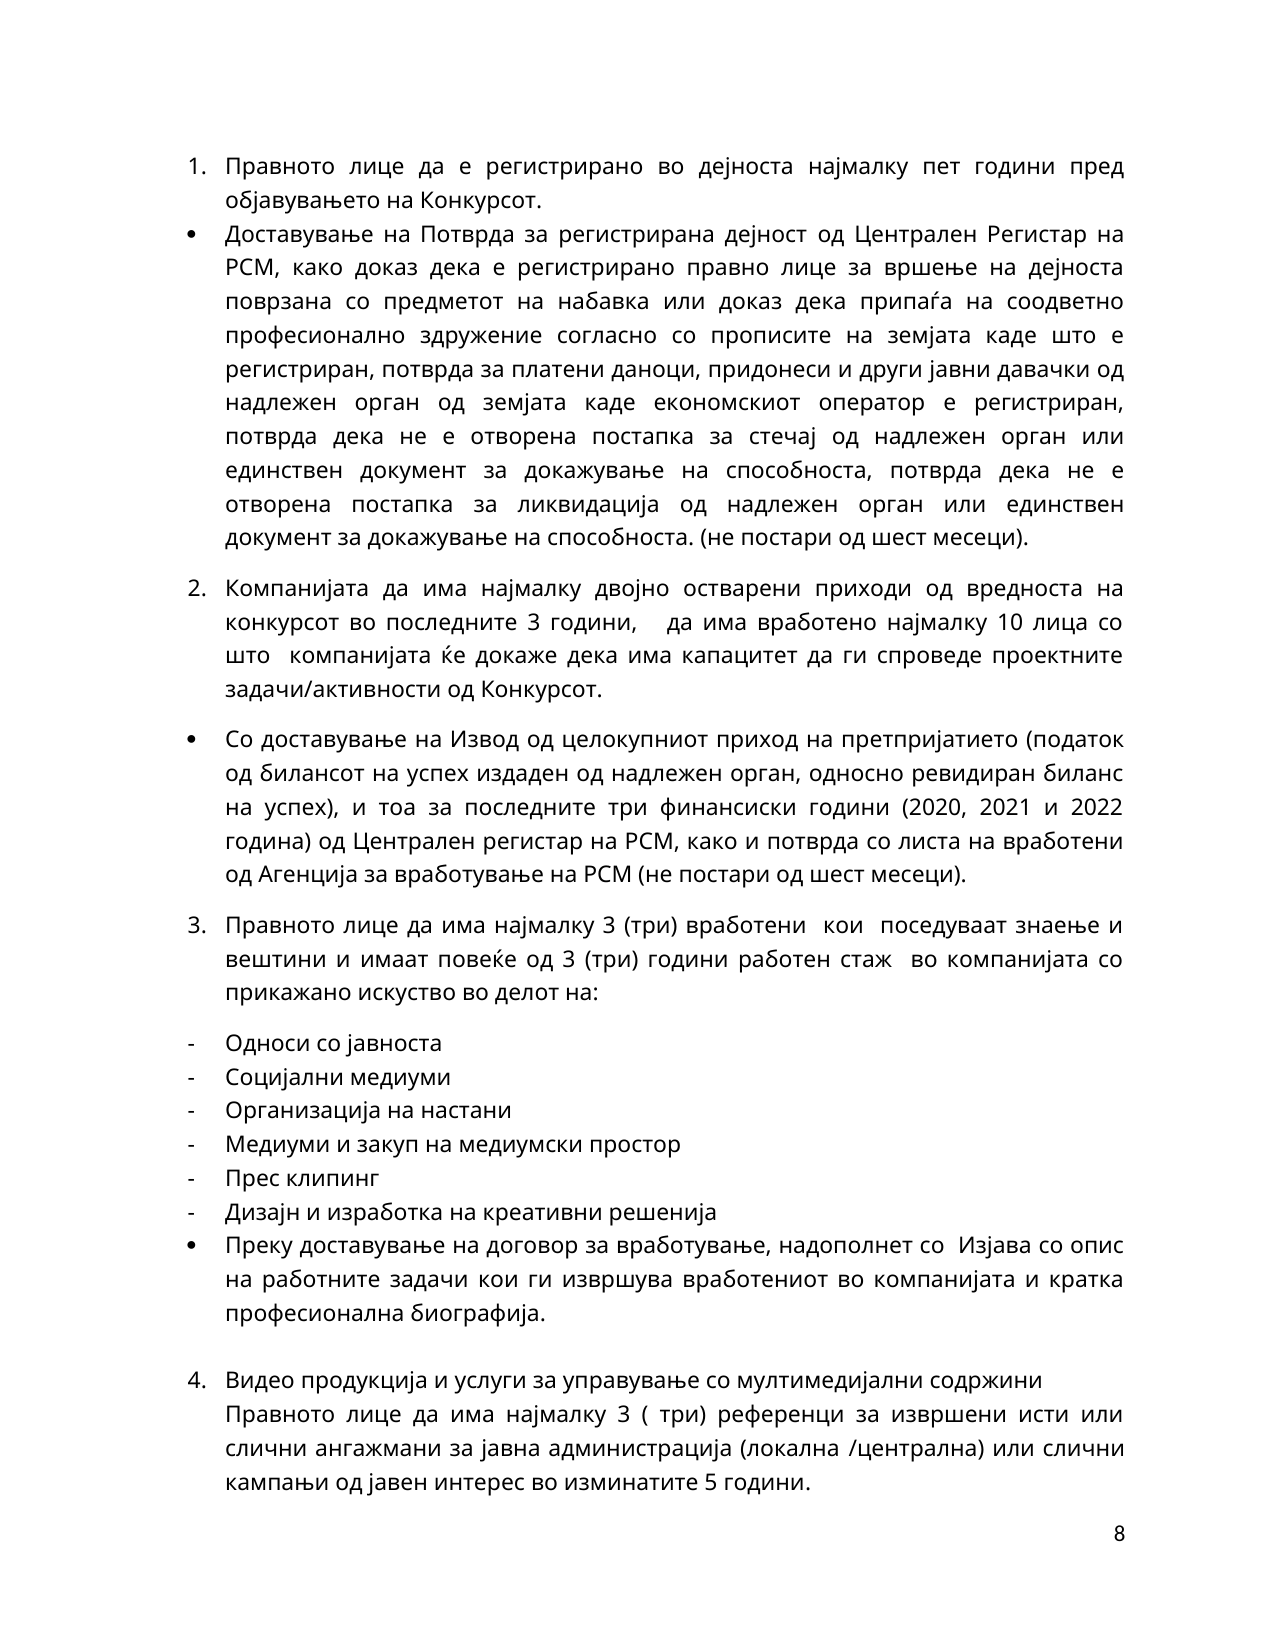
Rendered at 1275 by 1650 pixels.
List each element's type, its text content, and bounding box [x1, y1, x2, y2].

list Односи со јавноста [187, 1027, 1125, 1058]
list Социјални медиуми [187, 1060, 1125, 1092]
list Правното лице да е регистрирано во дејноста најмалку пет години пред објавувањето на Конкурсот. [187, 150, 1125, 215]
list Правното лице да има најмалку 3 ( три) референци за извршени исти или слични ангажмани за јавна администрација (локална /централна) или слични кампањи од јавен интерес во изминатите 5 години. [225, 1398, 1125, 1497]
list Медиуми и закуп на медиумски простор [187, 1128, 1125, 1159]
list Доставување на Потврда за регистрирана дејност од Централен Регистар на РСМ, како доказ дека е регистрирано правно лице за вршење на дејноста поврзана со предметот на набавка или доказ дека припаѓа на соодветно професионално здружение согласно со прописите на земјата каде што е регистриран, потврда за платени даноци, придонеси и други јавни давачки од надлежен орган од земјата каде економскиот оператор е регистриран, потврда дека не е отворена постапка за стечај од надлежен орган или единствен документ за докажување на способноста, потврда дека не е отворена постапка за ликвидација од надлежен орган или единствен документ за докажување на способноста. (не постари од шест месеци). [187, 217, 1125, 552]
list Дизајн и изработка на креативни решенија [187, 1195, 1125, 1227]
list Со доставување на Извод од целокупниот приход на претпријатието (податок од билансот на успех издаден од надлежен орган, односно ревидиран биланс на успех), и тоа за последните три финансиски години (2020, 2021 и 2022 година) од Централен регистар на РСМ, како и потврда со листа на вработени од Агенција за вработување на РСМ (не постари од шест месеци). [187, 723, 1125, 889]
list Видео продукција и услуги за управување со мултимедијални содржини [187, 1364, 1125, 1395]
list Преку доставување на договор за вработување, надополнет со Изјава со опис на работните задачи кои ги извршува вработениот во компанијата и кратка професионална биографија. [187, 1229, 1125, 1328]
list Прес клипинг [187, 1162, 1125, 1193]
list Правното лице да има најмалку 3 (три) вработени кои поседуваат знаење и вештини и имаат повеќе од 3 (три) години работен стаж во компанијата со прикажано искуство во делот на: [187, 909, 1125, 1007]
list Компанијата да има најмалку двојно остварени приходи од вредноста на конкурсот во последните 3 години, да има вработено најмалку 10 лица со што компанијата ќе докаже дека има капацитет да ги спроведе проектните задачи/активности од Конкурсот. [187, 572, 1125, 704]
list Организација на настани [187, 1094, 1125, 1125]
